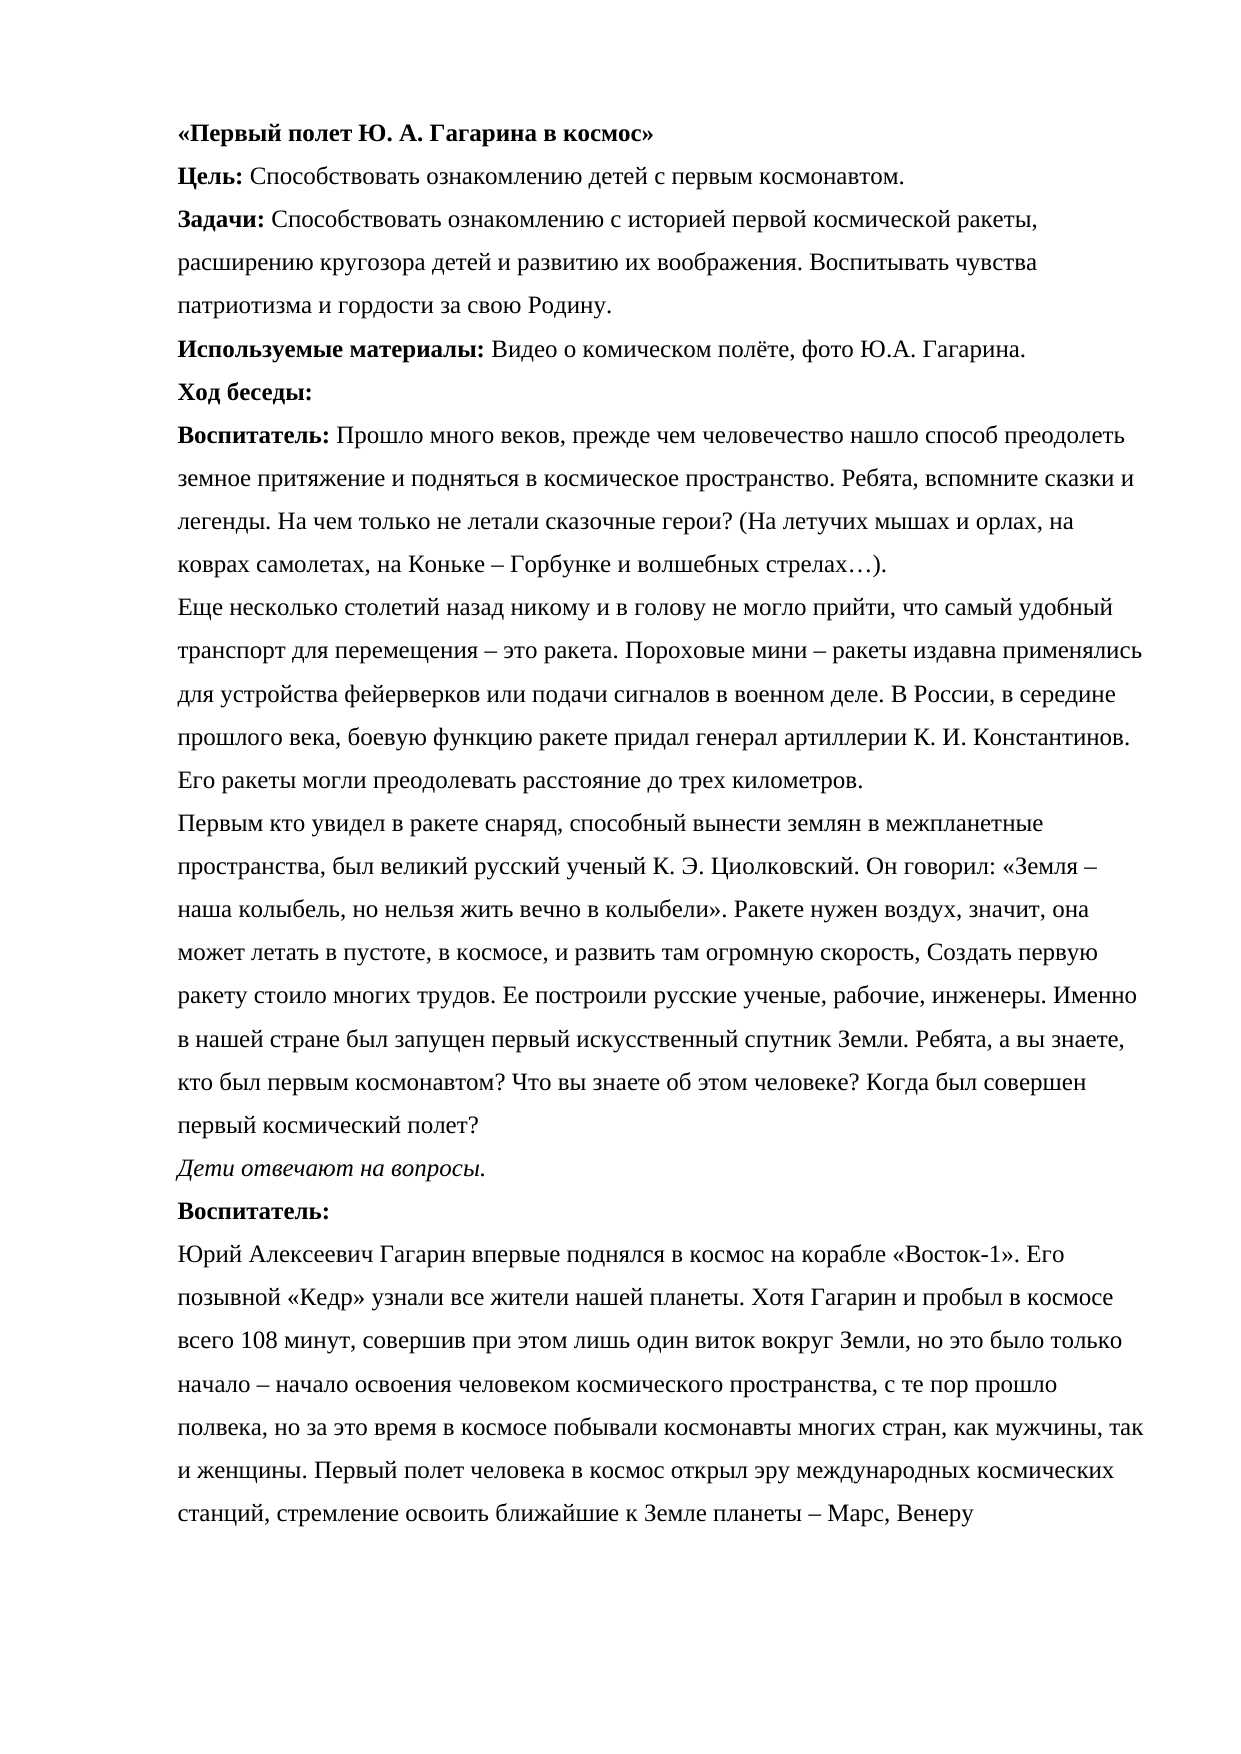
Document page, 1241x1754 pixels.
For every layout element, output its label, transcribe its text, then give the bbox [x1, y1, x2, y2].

text Дети отвечают на вопросы. [177, 1153, 1152, 1182]
text Воспитатель: [177, 1196, 1152, 1225]
text Ход беседы: [177, 377, 1152, 406]
text Задачи: Способствовать ознакомлению с историей первой космической ракеты, расширению кругозора детей и развитию их воображения. Воспитывать чувства патриотизма и гордости за свою Родину. [177, 204, 1152, 319]
text Первым кто увидел в ракете снаряд, способный вынести землян в межпланетные пространства, был великий русский ученый К. Э. Циолковский. Он говорил: «Земля – наша колыбель, но нельзя жить вечно в колыбели». Ракете нужен воздух, значит, она может летать в пустоте, в космосе, и развить там огромную скорость, Создать первую ракету стоило многих трудов. Ее построили русские ученые, рабочие, инженеры. Именно в нашей стране был запущен первый искусственный спутник Земли. Ребята, а вы знаете, кто был первым космонавтом? Что вы знаете об этом человеке? Когда был совершен первый космический полет? [177, 808, 1152, 1139]
text Используемые материалы: Видео о комическом полёте, фото Ю.А. Гагарина. [177, 334, 1152, 362]
text «Первый полет Ю. А. Гагарина в космос» [177, 118, 1152, 147]
text Юрий Алексеевич Гагарин впервые поднялся в космос на корабле «Восток-1». Его позывной «Кедр» узнали все жители нашей планеты. Хотя Гагарин и пробыл в космосе всего 108 минут, совершив при этом лишь один виток вокруг Земли, но это было только начало – начало освоения человеком космического пространства, с те пор прошло полвека, но за это время в космосе побывали космонавты многих стран, как мужчины, так и женщины. Первый полет человека в космос открыл эру международных космических станций, стремление освоить ближайшие к Земле планеты – Марс, Венеру [177, 1239, 1152, 1527]
text Воспитатель: Прошло много веков, прежде чем человечество нашло способ преодолеть земное притяжение и подняться в космическое пространство. Ребята, вспомните сказки и легенды. На чем только не летали сказочные герои? (На летучих мышах и орлах, на коврах самолетах, на Коньке – Горбунке и волшебных стрелах…). [177, 420, 1152, 578]
text Еще несколько столетий назад никому и в голову не могло прийти, что самый удобный транспорт для перемещения – это ракета. Пороховые мини – ракеты издавна применялись для устройства фейерверков или подачи сигналов в военном деле. В России, в середине прошлого века, боевую функцию ракете придал генерал артиллерии К. И. Константинов. Его ракеты могли преодолевать расстояние до трех километров. [177, 592, 1152, 794]
text Цель: Способствовать ознакомлению детей с первым космонавтом. [177, 161, 1152, 190]
